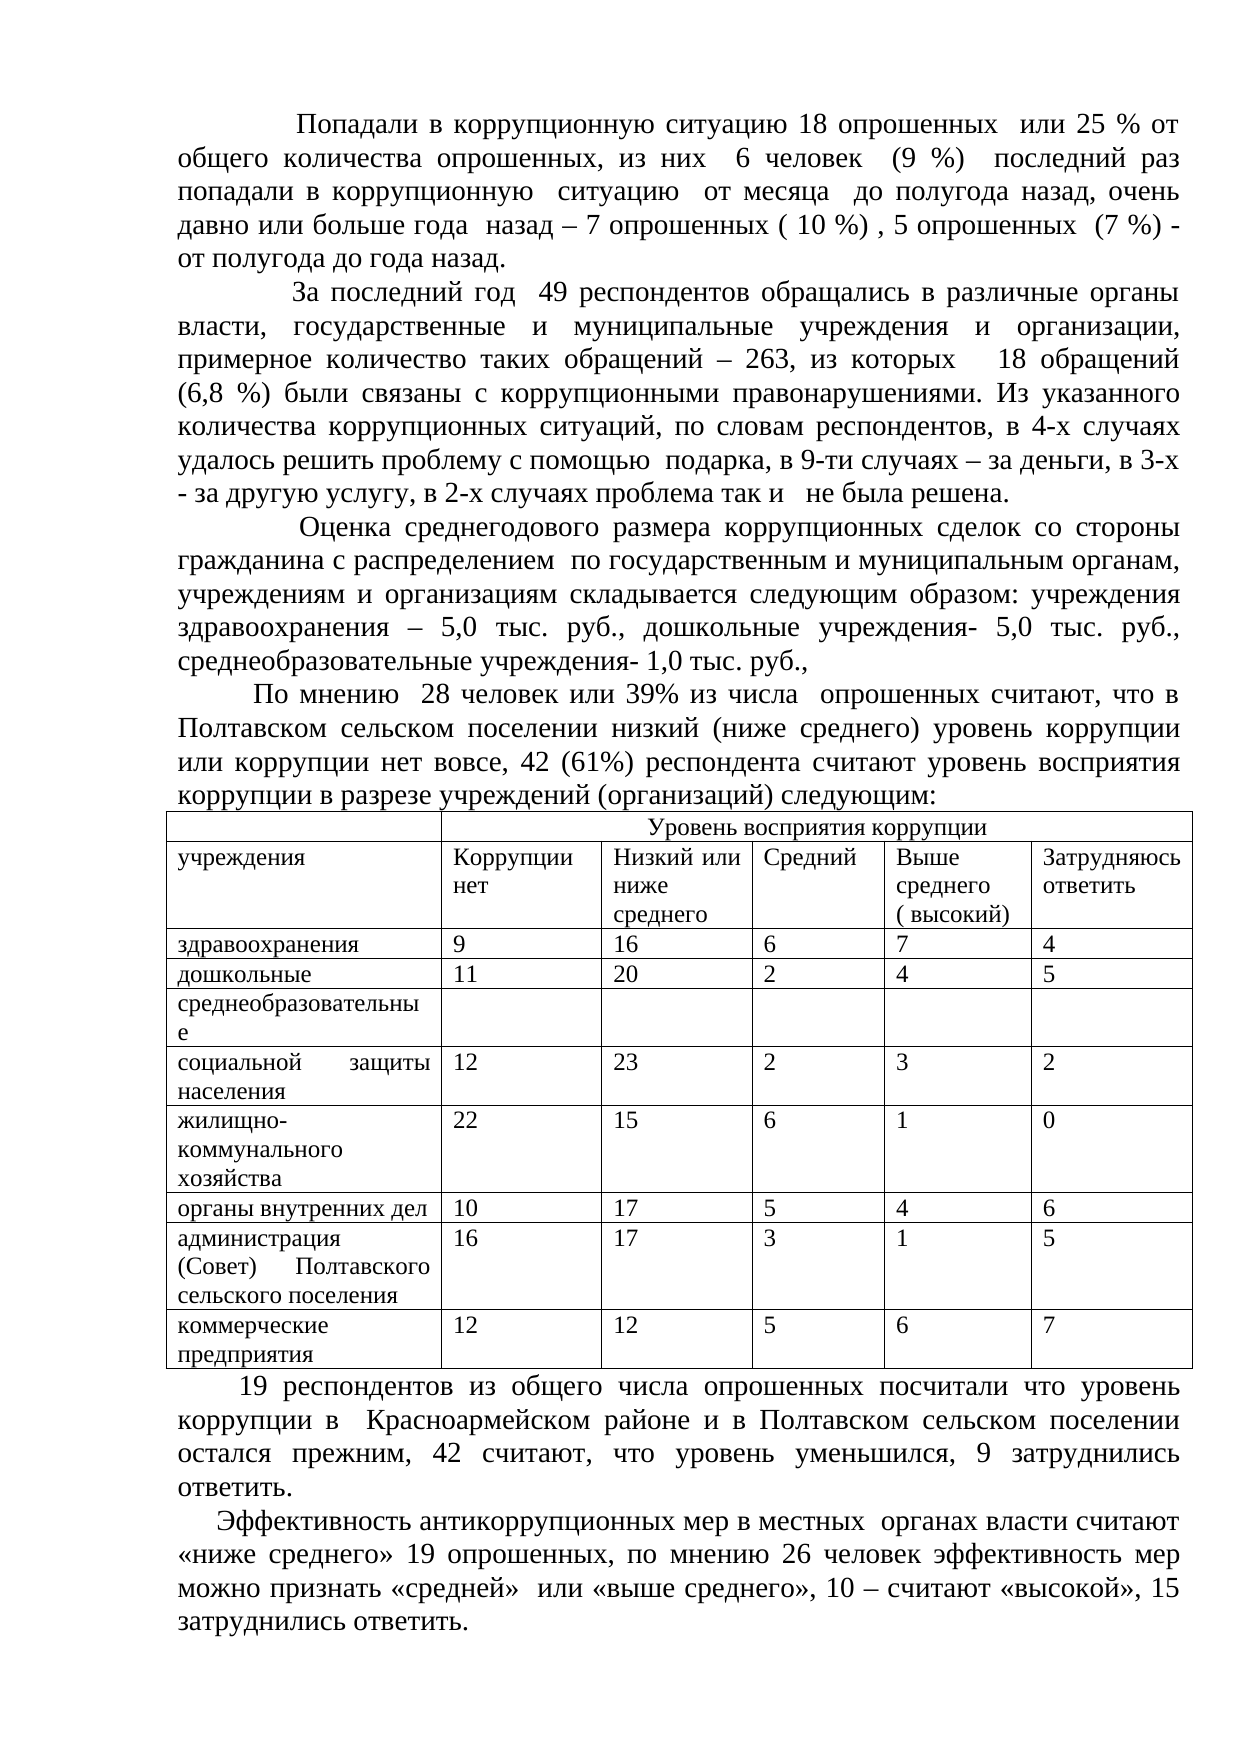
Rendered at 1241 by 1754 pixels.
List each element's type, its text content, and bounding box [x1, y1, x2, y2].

table_cell 16 [442, 1223, 601, 1309]
table_cell жилищно- коммунального хозяйства [167, 1106, 441, 1192]
table_cell [602, 989, 752, 1046]
table_cell 22 [442, 1106, 601, 1192]
table_cell Низкий или ниже среднего [602, 842, 752, 928]
table_cell 12 [442, 1047, 601, 1104]
table_cell Затрудняюсь ответить [1032, 842, 1192, 928]
table_cell Выше среднего ( высокий) [885, 842, 1031, 928]
text Эффективность антикоррупционных мер в местных органах власти считают «ниже среднего» 19 опрошенных, по мнению 26 человек эффективность мер можно признать «средней» или «выше среднего», 10 – считают «высокой», 15 затруднились ответить. [177, 1503, 1181, 1637]
table_cell 6 [1032, 1193, 1192, 1222]
table_cell 23 [602, 1047, 752, 1104]
text За последний год 49 респондентов обращались в различные органы власти, государственные и муниципальные учреждения и организации, примерное количество таких обращений – 263, из которых 18 обращений (6,8 %) были связаны с коррупционными правонарушениями. Из указанного количества коррупционных ситуаций, по словам респондентов, в 4-х случаях удалось решить проблему с помощью подарка, в 9-ти случаях – за деньги, в 3-х - за другую услугу, в 2-х случаях проблема так и не была решена. [177, 274, 1181, 509]
table_cell 7 [885, 929, 1031, 958]
text По мнению 28 человек или 39% из числа опрошенных считают, что в Полтавском сельском поселении низкий (ниже среднего) уровень коррупции или коррупции нет вовсе, 42 (61%) респондента считают уровень восприятия коррупции в разрезе учреждений (организаций) следующим: [177, 677, 1181, 811]
table_cell 17 [602, 1223, 752, 1309]
table_cell 2 [1032, 1047, 1192, 1104]
table_cell здравоохранения [167, 929, 441, 958]
table_cell 20 [602, 959, 752, 987]
table_cell 11 [442, 959, 601, 987]
text Попадали в коррупционную ситуацию 18 опрошенных или 25 % от общего количества опрошенных, из них 6 человек (9 %) последний раз попадали в коррупционную ситуацию от месяца до полугода назад, очень давно или больше года назад – 7 опрошенных ( 10 %) , 5 опрошенных (7 %) - от полугода до года назад. [177, 106, 1181, 274]
table_cell Коррупции нет [442, 842, 601, 928]
table_cell 6 [885, 1310, 1031, 1367]
table_cell дошкольные [167, 959, 441, 987]
table_cell 6 [753, 929, 884, 958]
table_cell Средний [753, 842, 884, 928]
table_cell социальной защиты населения [167, 1047, 441, 1104]
table_cell коммерческие предприятия [167, 1310, 441, 1367]
table_cell 5 [753, 1193, 884, 1222]
table_cell 12 [602, 1310, 752, 1367]
table_cell 4 [885, 959, 1031, 987]
table_cell 2 [753, 1047, 884, 1104]
text Оценка среднегодового размера коррупционных сделок со стороны гражданина с распределением по государственным и муниципальным органам, учреждениям и организациям складывается следующим образом: учреждения здравоохранения – 5,0 тыс. руб., дошкольные учреждения- 5,0 тыс. руб., среднеобразовательные учреждения- 1,0 тыс. руб., [177, 509, 1181, 677]
table_cell 17 [602, 1193, 752, 1222]
text 19 респондентов из общего числа опрошенных посчитали что уровень коррупции в Красноармейском районе и в Полтавском сельском поселении остался прежним, 42 считают, что уровень уменьшился, 9 затруднились ответить. [177, 1369, 1181, 1503]
table_cell 5 [1032, 1223, 1192, 1309]
table_cell 9 [442, 929, 601, 958]
table_cell 12 [442, 1310, 601, 1367]
table_cell 10 [442, 1193, 601, 1222]
table_cell 16 [602, 929, 752, 958]
table_cell администрация (Совет) Полтавского сельского поселения [167, 1223, 441, 1309]
table_cell 1 [885, 1223, 1031, 1309]
table_cell [753, 989, 884, 1046]
table_cell [1032, 989, 1192, 1046]
table_cell 5 [753, 1310, 884, 1367]
table_cell 4 [1032, 929, 1192, 958]
table_cell 3 [885, 1047, 1031, 1104]
table_cell 2 [753, 959, 884, 987]
table_cell 15 [602, 1106, 752, 1192]
table_header Уровень восприятия коррупции [442, 812, 1192, 841]
table_cell органы внутренних дел [167, 1193, 441, 1222]
table_header [167, 812, 441, 841]
table_cell 4 [885, 1193, 1031, 1222]
table_cell 3 [753, 1223, 884, 1309]
table_cell 0 [1032, 1106, 1192, 1192]
table_cell [885, 989, 1031, 1046]
table_cell учреждения [167, 842, 441, 928]
table_cell среднеобразовательные [167, 989, 441, 1046]
table_cell 6 [753, 1106, 884, 1192]
table_cell 5 [1032, 959, 1192, 987]
table_cell 7 [1032, 1310, 1192, 1367]
table_cell 1 [885, 1106, 1031, 1192]
table_cell [442, 989, 601, 1046]
